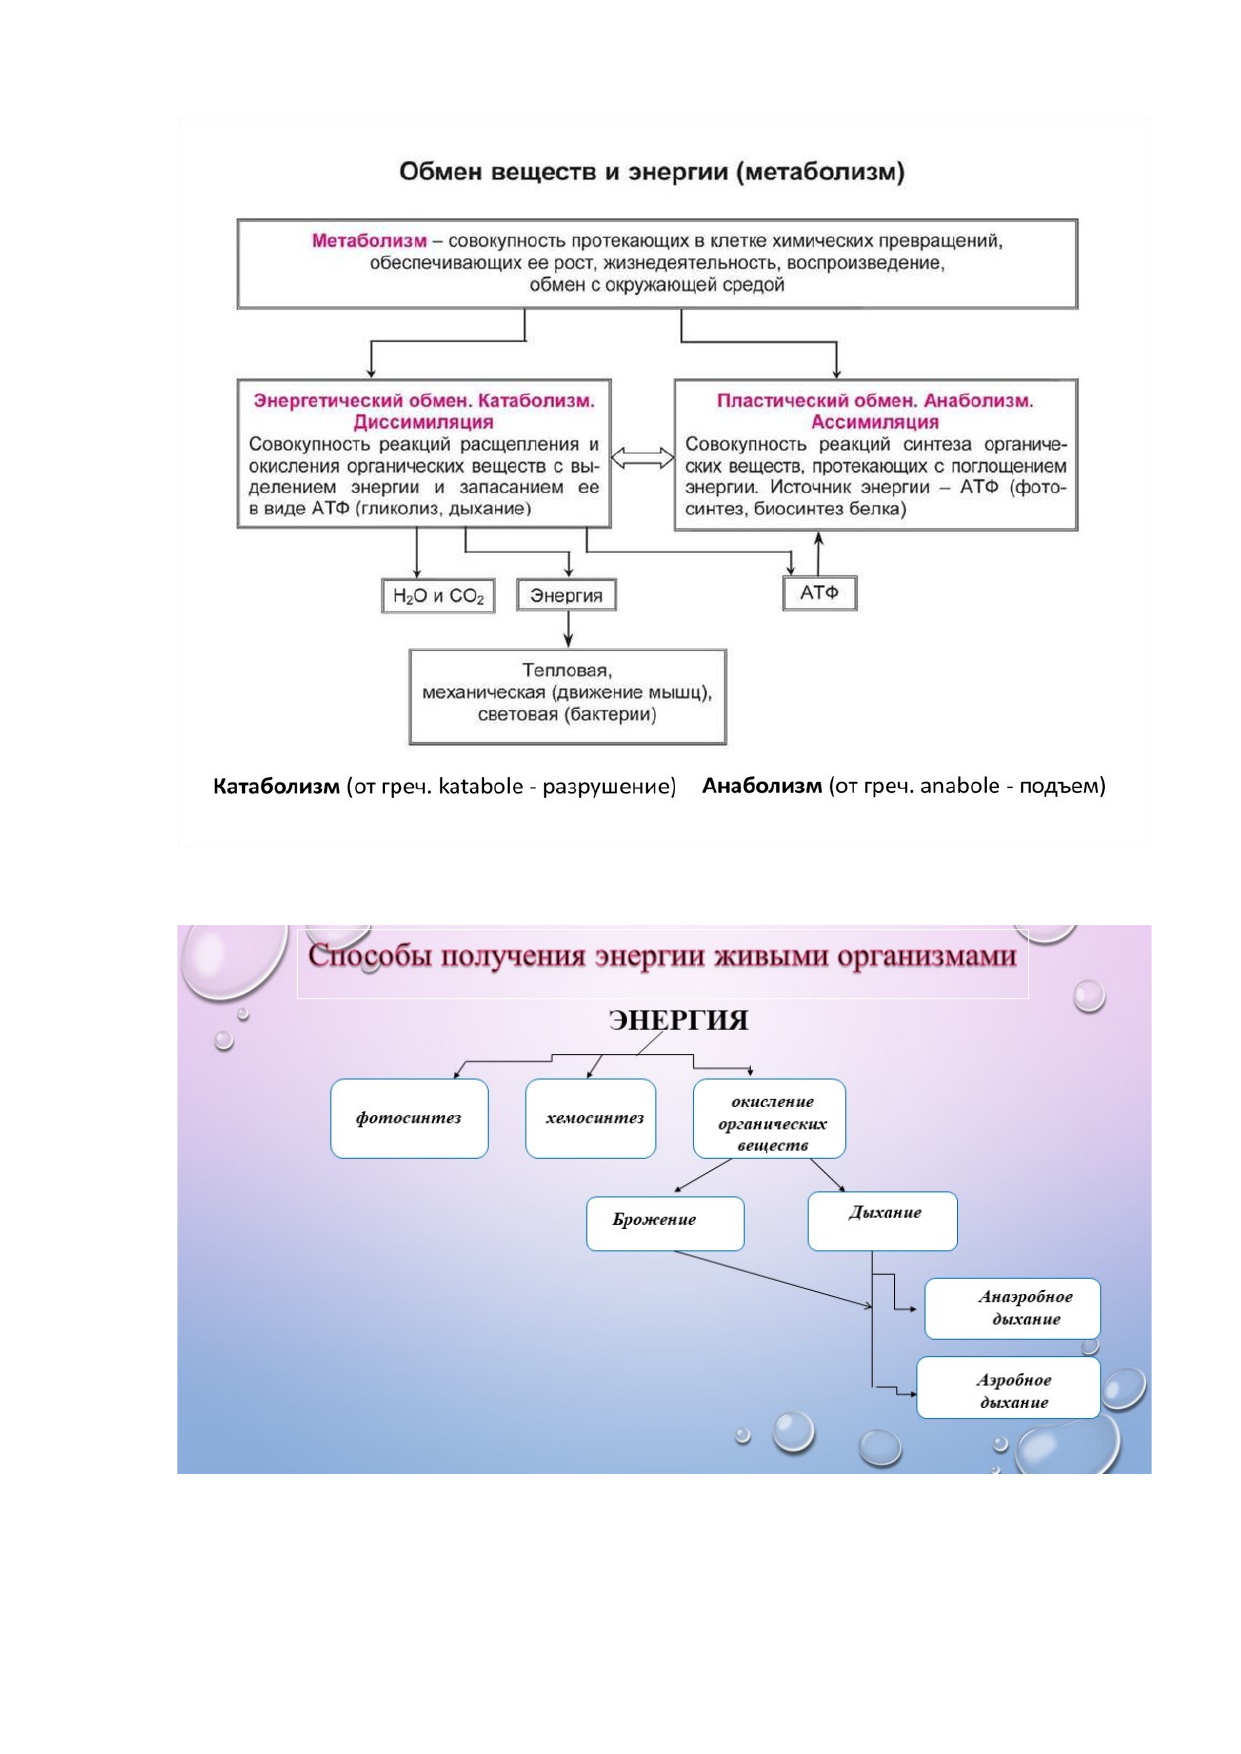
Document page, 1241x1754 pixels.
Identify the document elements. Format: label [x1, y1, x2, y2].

picture [177, 118, 1152, 848]
picture [177, 925, 1152, 1474]
